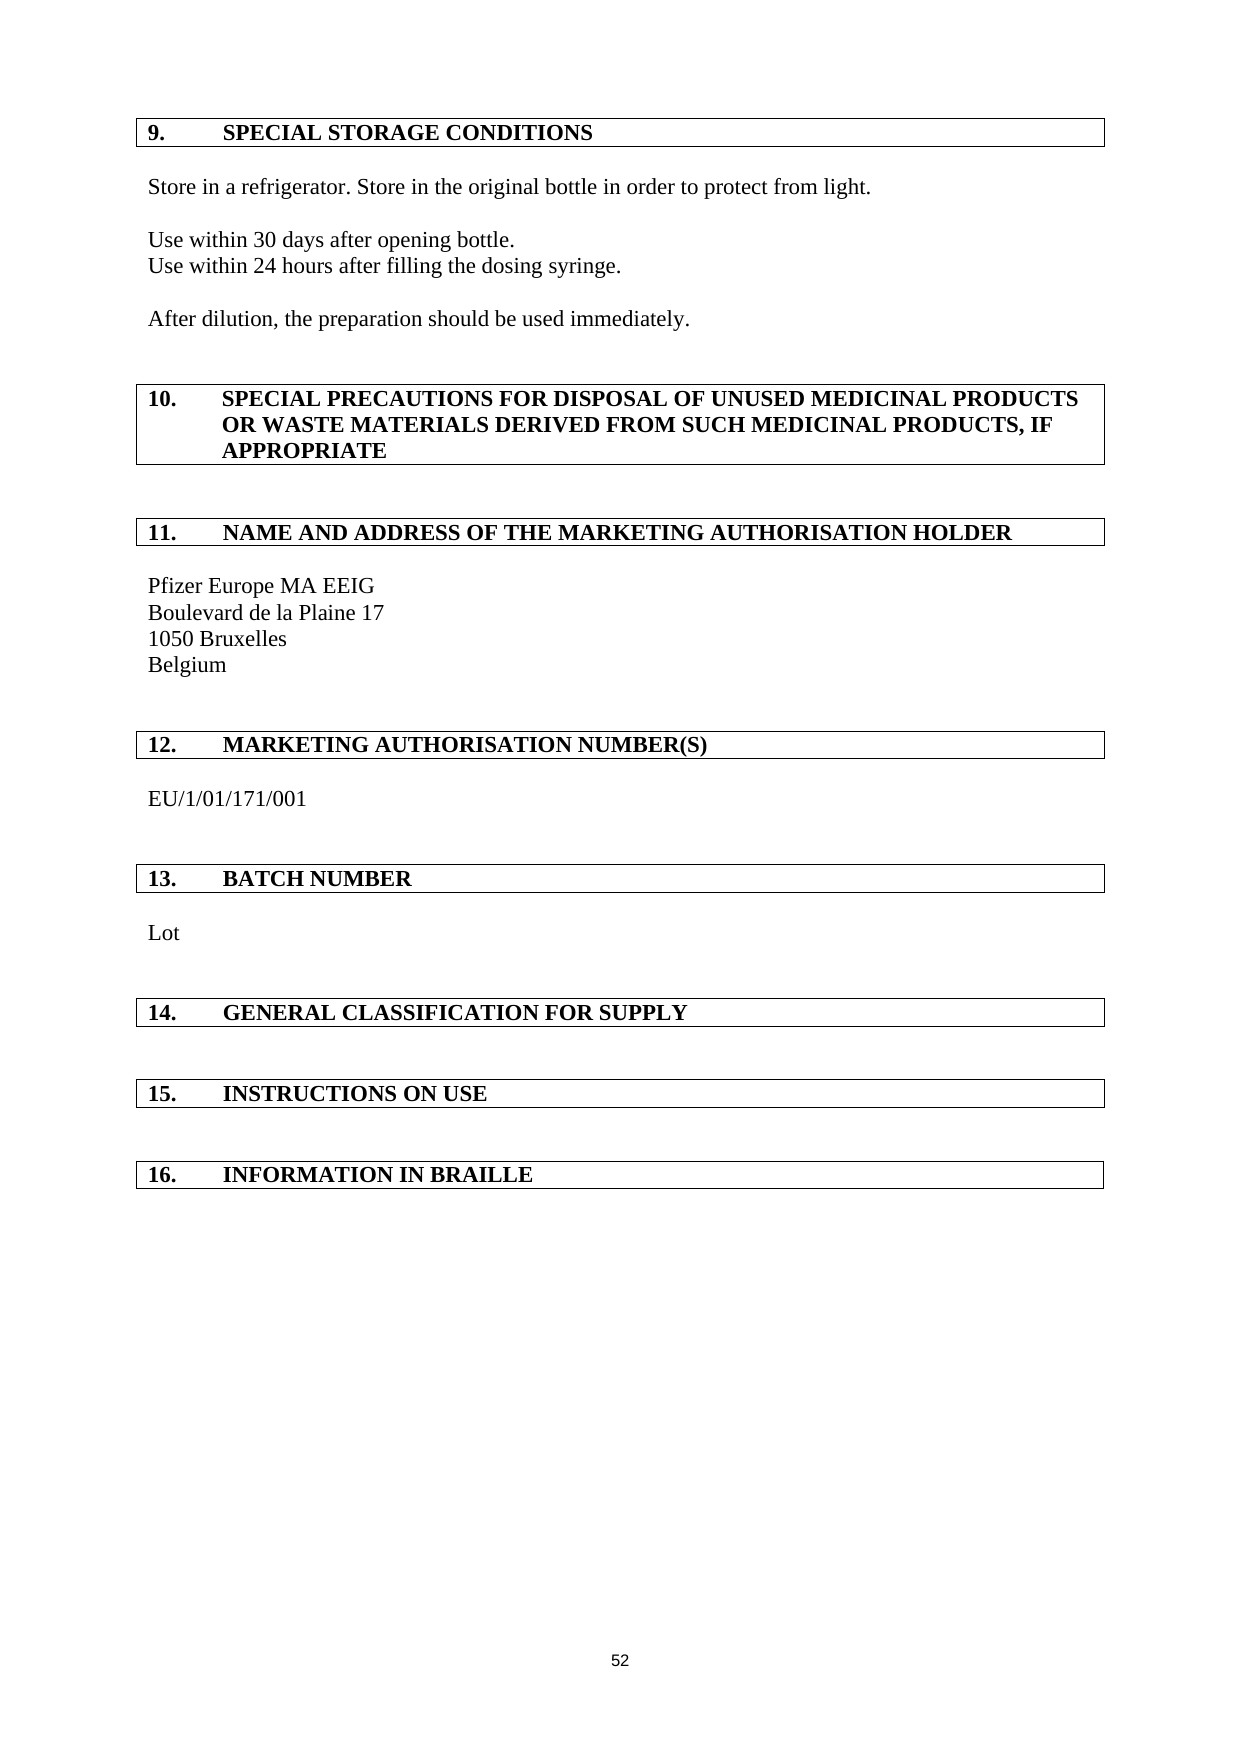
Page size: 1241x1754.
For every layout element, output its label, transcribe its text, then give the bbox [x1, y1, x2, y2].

table_header 16. INFORMATION IN BRAILLE [137, 1162, 1103, 1188]
text Use within 30 days after opening bottle. [148, 226, 1092, 252]
table_header 13. BATCH NUMBER [137, 865, 1104, 892]
text EU/1/01/171/001 [148, 785, 1092, 812]
text After dilution, the preparation should be used immediately. [148, 305, 1092, 331]
table_header 15. INSTRUCTIONS ON USE [137, 1080, 1104, 1107]
text Boulevard de la Plaine 17 [148, 599, 1092, 625]
table_header 10. SPECIAL PRECAUTIONS FOR DISPOSAL OF UNUSED MEDICINAL PRODUCTS OR WASTE MATERIALS DERIVED FROM SUCH MEDICINAL PRODUCTS, IF APPROPRIATE [137, 385, 1104, 464]
table_header 9. SPECIAL STORAGE CONDITIONS [137, 119, 1104, 146]
text Store in a refrigerator. Store in the original bottle in order to protect from light. [148, 173, 1092, 199]
table_header 11. NAME AND ADDRESS OF THE MARKETING AUTHORISATION HOLDER [137, 519, 1104, 545]
text Pfizer Europe MA EEIG [148, 572, 1092, 599]
table_header 14. GENERAL CLASSIFICATION FOR SUPPLY [137, 999, 1104, 1026]
table_header 12. MARKETING AUTHORISATION NUMBER(S) [137, 732, 1104, 758]
text Lot [148, 919, 1092, 946]
text Belgium [148, 651, 1092, 678]
text 1050 Bruxelles [148, 625, 1092, 651]
text Use within 24 hours after filling the dosing syringe. [148, 252, 1092, 278]
